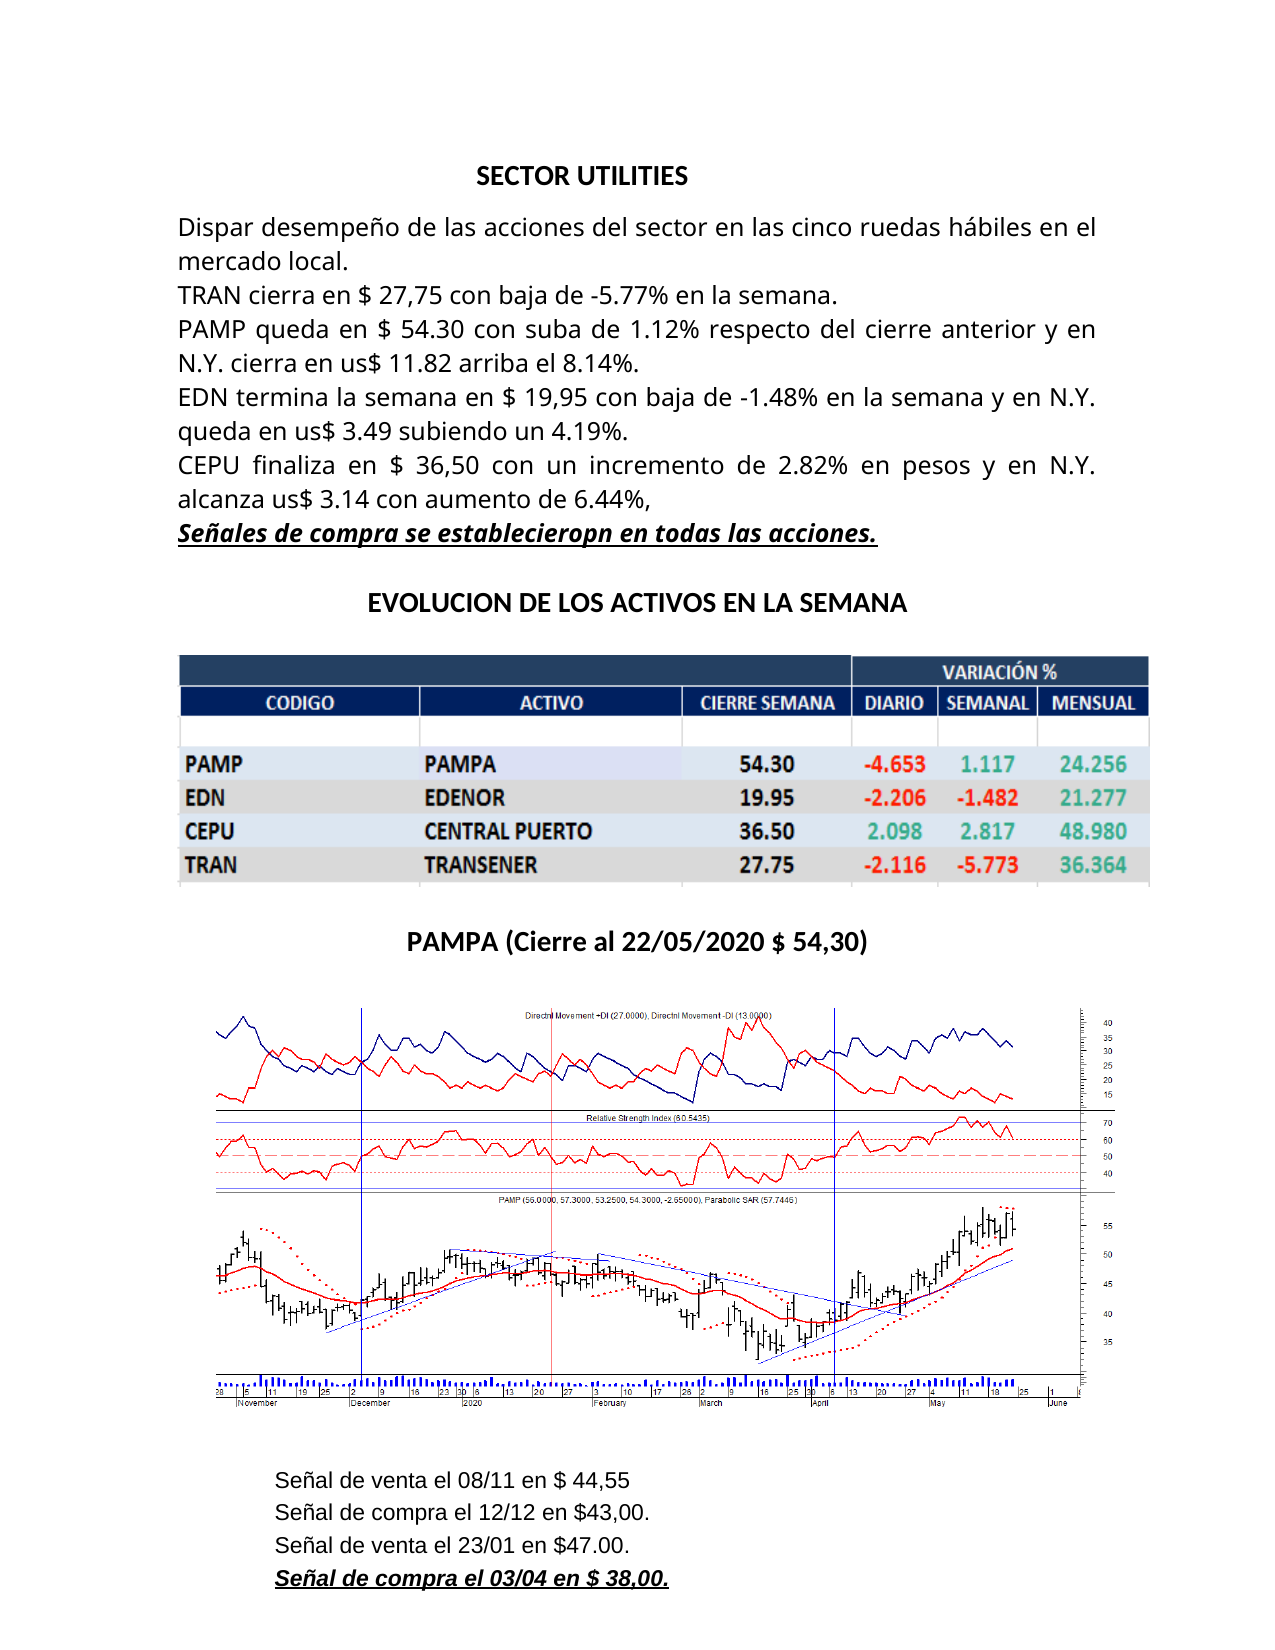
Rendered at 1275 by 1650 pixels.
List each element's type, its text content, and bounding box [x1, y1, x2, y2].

text EDN termina la semana en $ 19,95 con baja de -1.48% en la semana y en N.Y. queda en us$ 3.49 subiendo un 4.19%. [177, 380, 1098, 448]
text TRAN cierra en $ 27,75 con baja de -5.77% en la semana. [177, 277, 1098, 312]
text PAMPA (Cierre al 22/05/2020 $ 54,30) [177, 923, 1098, 958]
text EVOLUCION DE LOS ACTIVOS EN LA SEMANA [177, 584, 1098, 620]
text CEPU finaliza en $ 36,50 con un incremento de 2.82% en pesos y en N.Y. alcanza us$ 3.14 con aumento de 6.44%, [177, 448, 1098, 516]
text PAMP queda en $ 54.30 con suba de 1.12% respecto del cierre anterior y en N.Y. cierra en us$ 11.82 arriba el 8.14%. [177, 312, 1098, 380]
text Dispar desempeño de las acciones del sector en las cinco ruedas hábiles en el mercado local. [177, 209, 1098, 277]
text Señales de compra se establecieropn en todas las acciones. [177, 516, 1098, 550]
picture [216, 1008, 1115, 1407]
picture [177, 655, 1150, 887]
